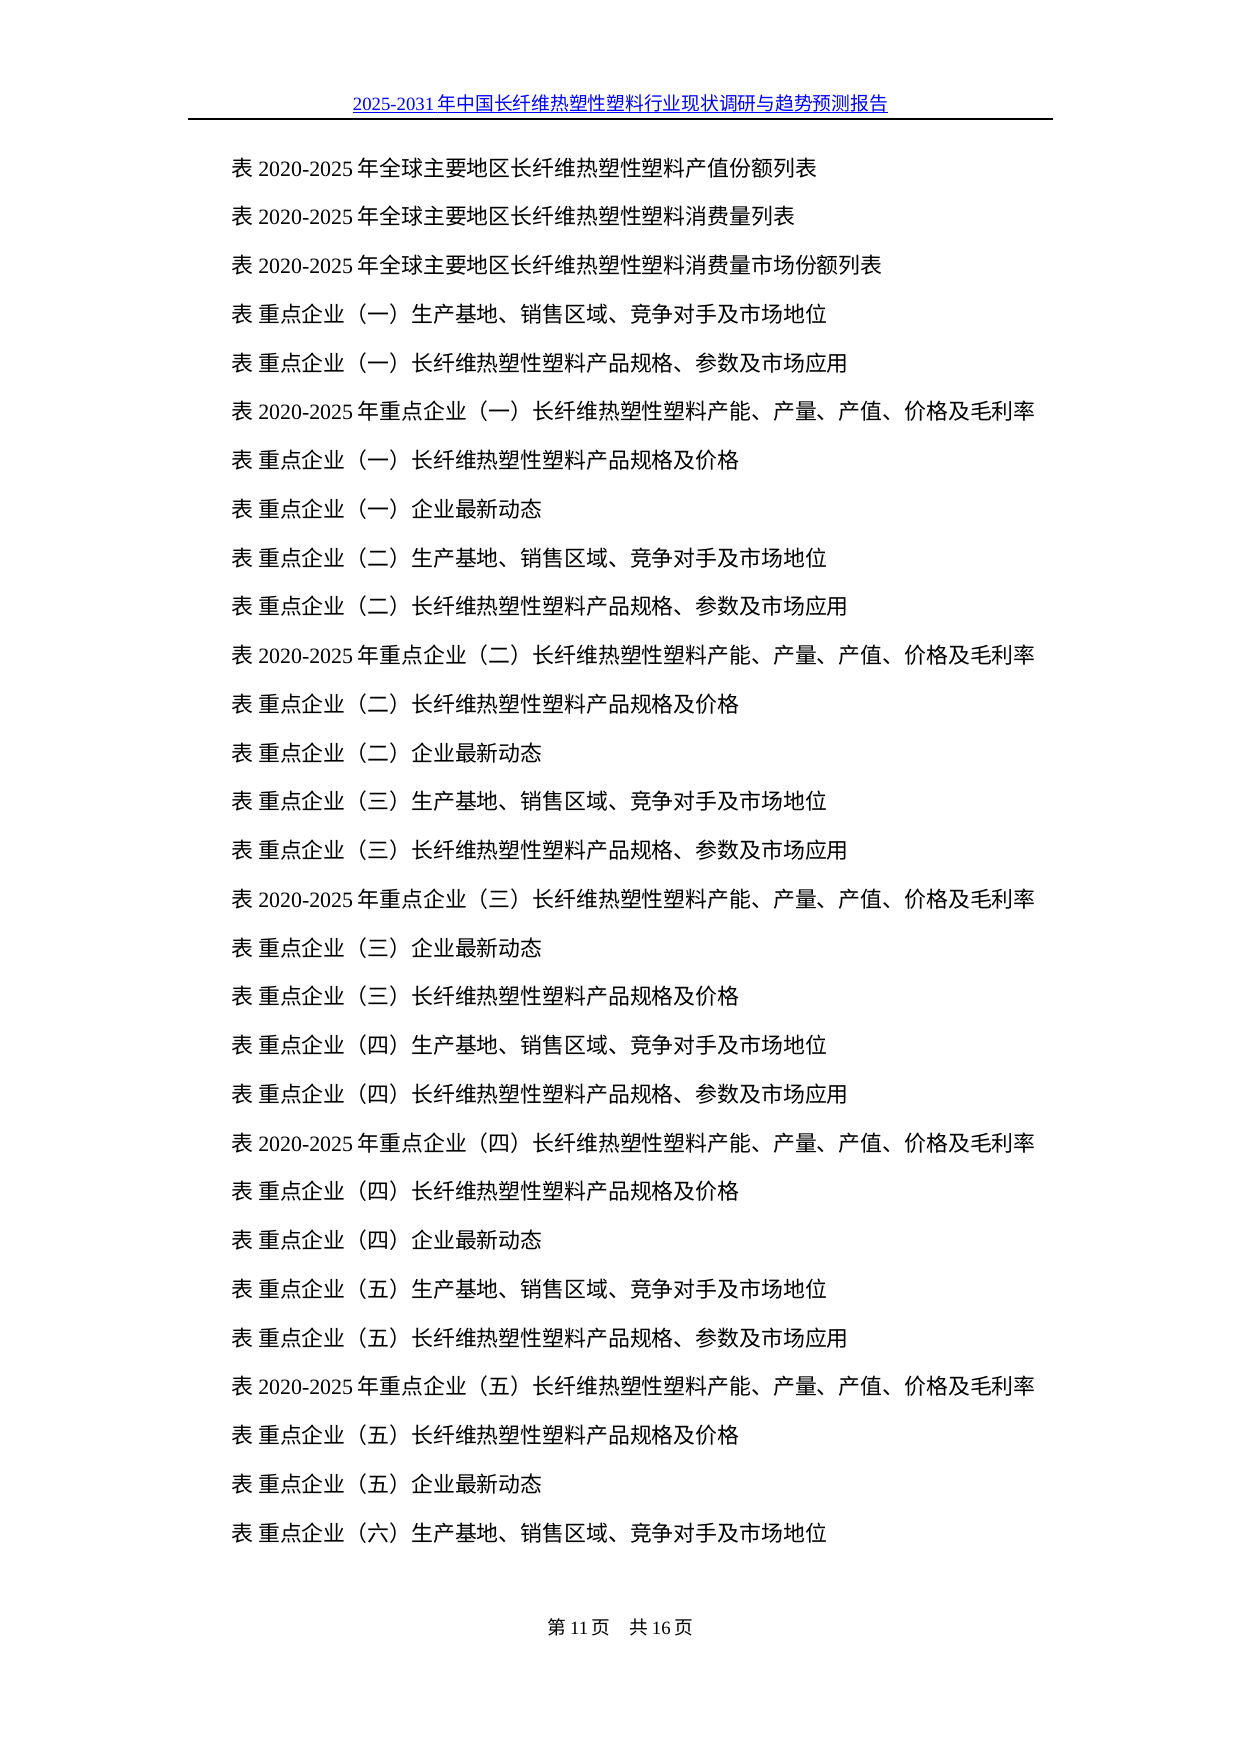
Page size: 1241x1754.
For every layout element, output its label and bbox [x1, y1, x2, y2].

text [187, 150, 1053, 1548]
